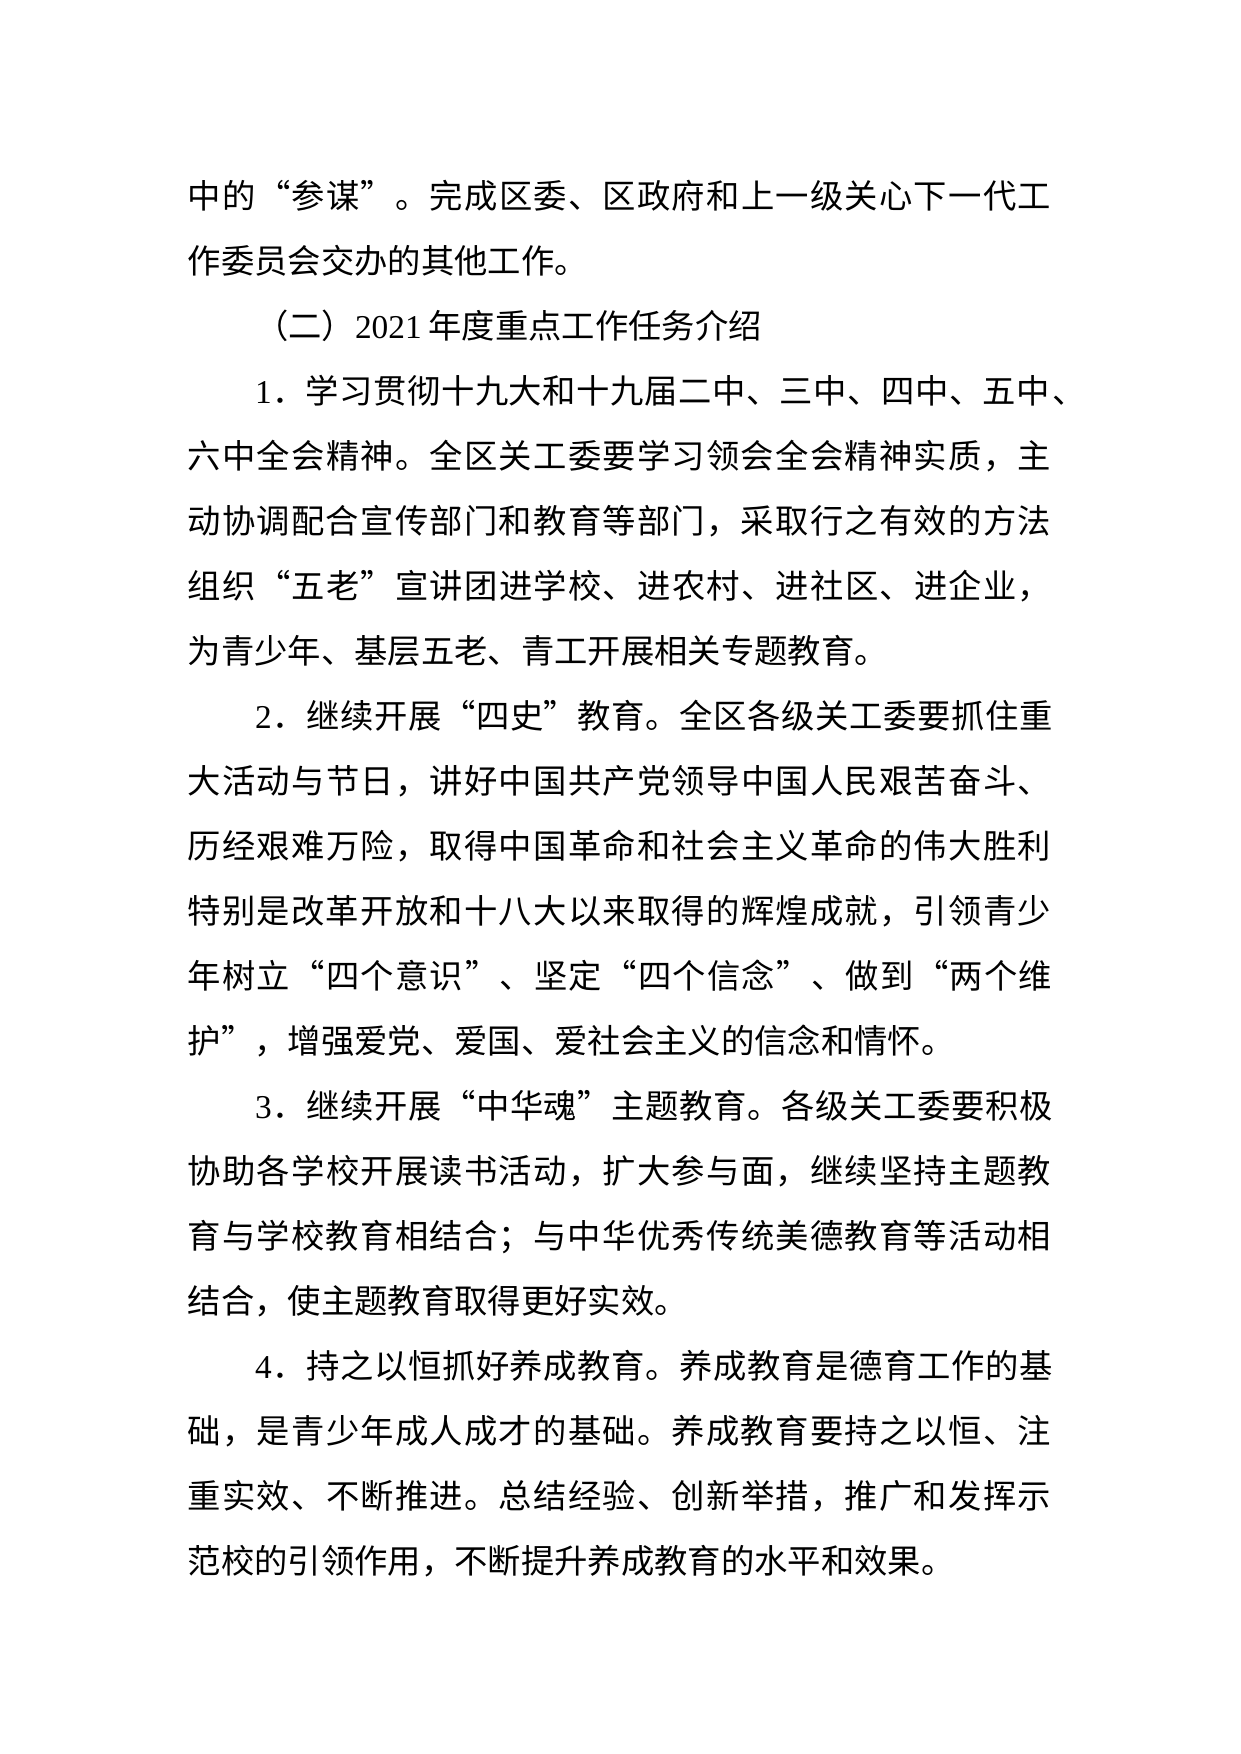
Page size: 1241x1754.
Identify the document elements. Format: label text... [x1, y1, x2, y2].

text 3．继续开展“中华魂”主题教育。各级关工委要积极协助各学校开展读书活动，扩大参与面，继续坚持主题教育与学校教育相结合；与中华优秀传统美德教育等活动相结合，使主题教育取得更好实效。 [187, 1072, 1053, 1332]
text 4．持之以恒抓好养成教育。养成教育是德育工作的基础，是青少年成人成才的基础。养成教育要持之以恒、注重实效、不断推进。总结经验、创新举措，推广和发挥示范校的引领作用，不断提升养成教育的水平和效果。 [187, 1332, 1053, 1592]
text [187, 162, 1053, 292]
text 2．继续开展“四史”教育。全区各级关工委要抓住重大活动与节日，讲好中国共产党领导中国人民艰苦奋斗、历经艰难万险，取得中国革命和社会主义革命的伟大胜利，特别是改革开放和十八大以来取得的辉煌成就，引领青少年树立“四个意识”、坚定“四个信念”、做到“两个维护”，增强爱党、爱国、爱社会主义的信念和情怀。 [187, 682, 1053, 1072]
text （二）2021年度重点工作任务介绍 [187, 292, 1053, 357]
text 1．学习贯彻十九大和十九届二中、三中、四中、五中、六中全会精神。全区关工委要学习领会全会精神实质，主动协调配合宣传部门和教育等部门，采取行之有效的方法，组织“五老”宣讲团进学校、进农村、进社区、进企业，为青少年、基层五老、青工开展相关专题教育。 [187, 357, 1053, 682]
